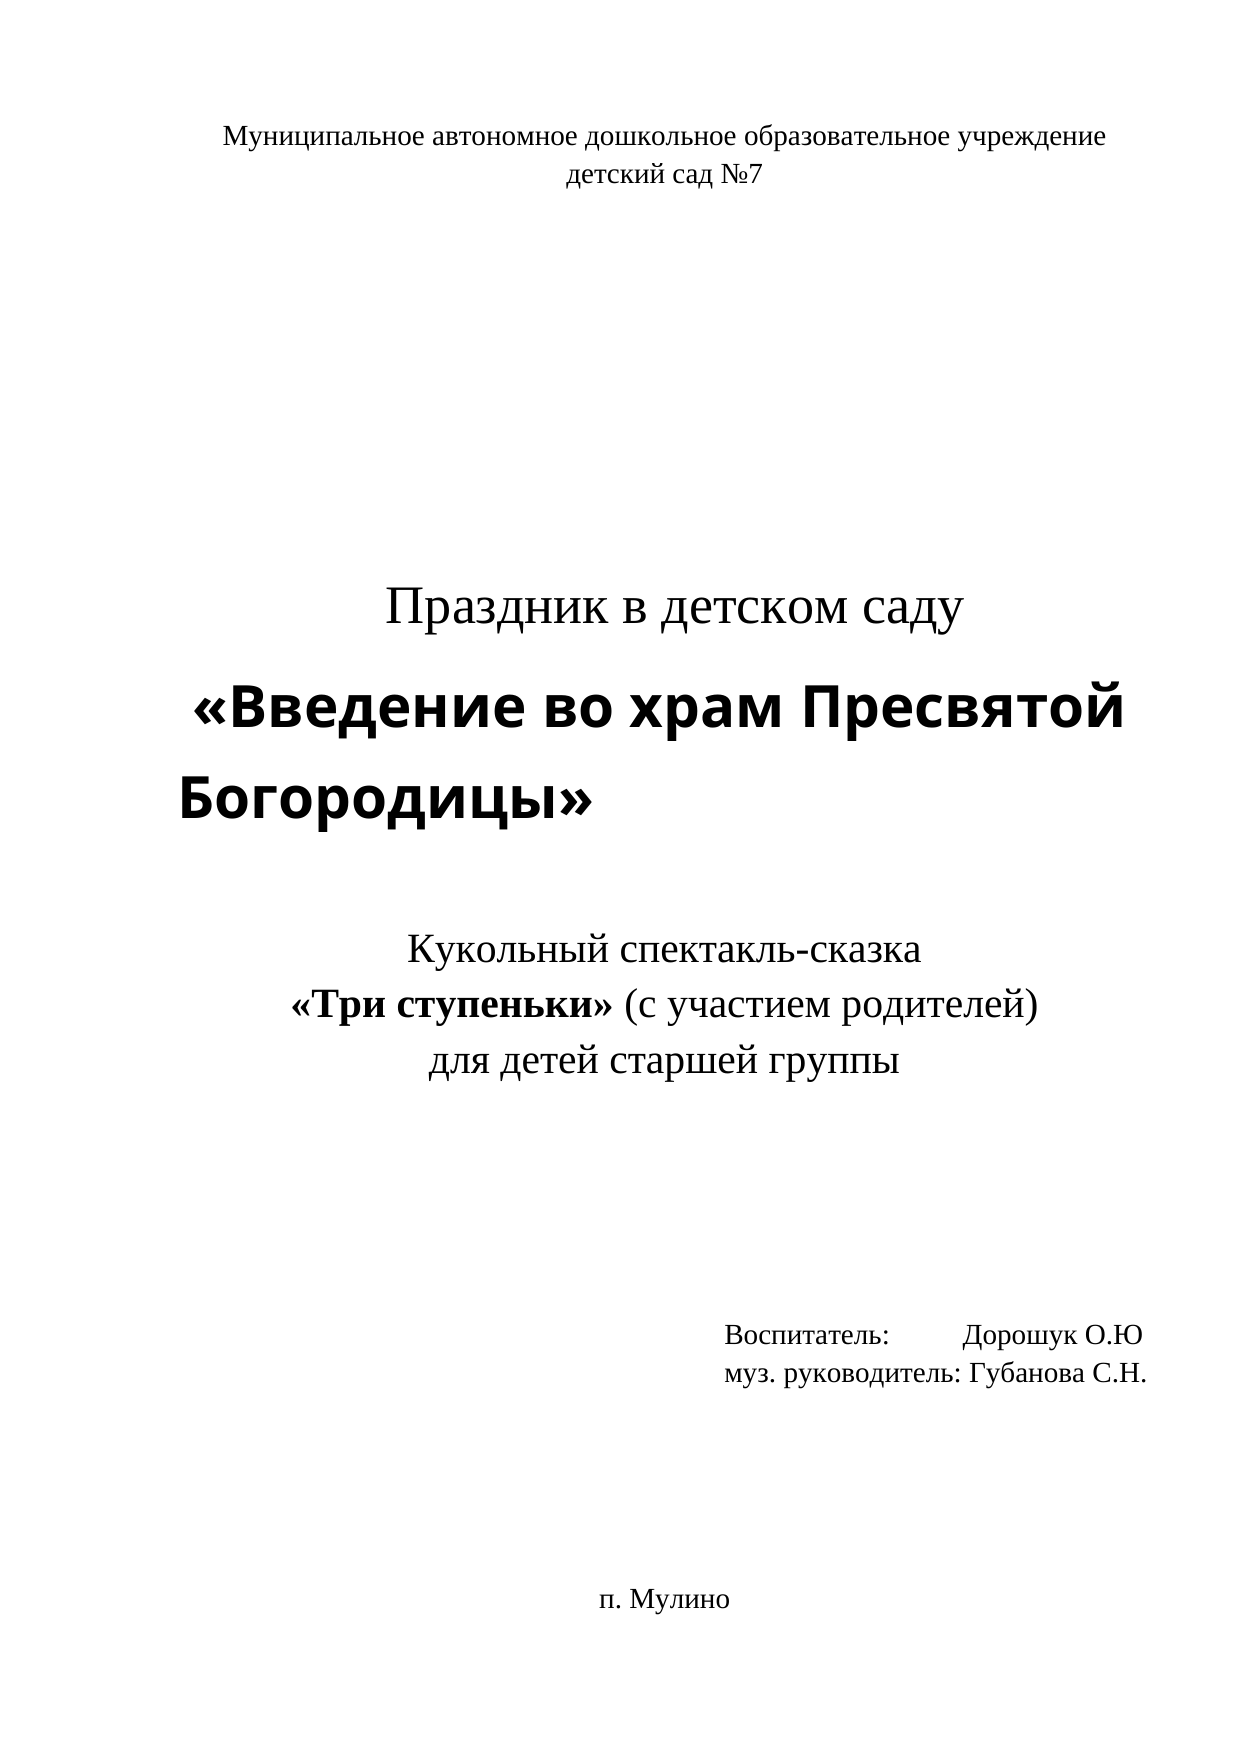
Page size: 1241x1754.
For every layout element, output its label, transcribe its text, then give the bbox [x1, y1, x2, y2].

text п. Мулино [177, 1581, 1152, 1615]
text «Введение во храм Пресвятой Богородицы» [177, 665, 1152, 836]
text для детей старшей группы [177, 1034, 1152, 1082]
text Праздник в детском саду [177, 573, 1152, 635]
text муз. руководитель: Губанова С.Н. [177, 1356, 1152, 1389]
text «Три ступеньки» (с участием родителей) [177, 979, 1152, 1027]
text Кукольный спектакль-сказка [177, 924, 1152, 972]
text Муниципальное автономное дошкольное образовательное учреждение детский сад №7 [177, 118, 1152, 190]
text Воспитатель: Дорошук О.Ю [177, 1317, 1152, 1351]
